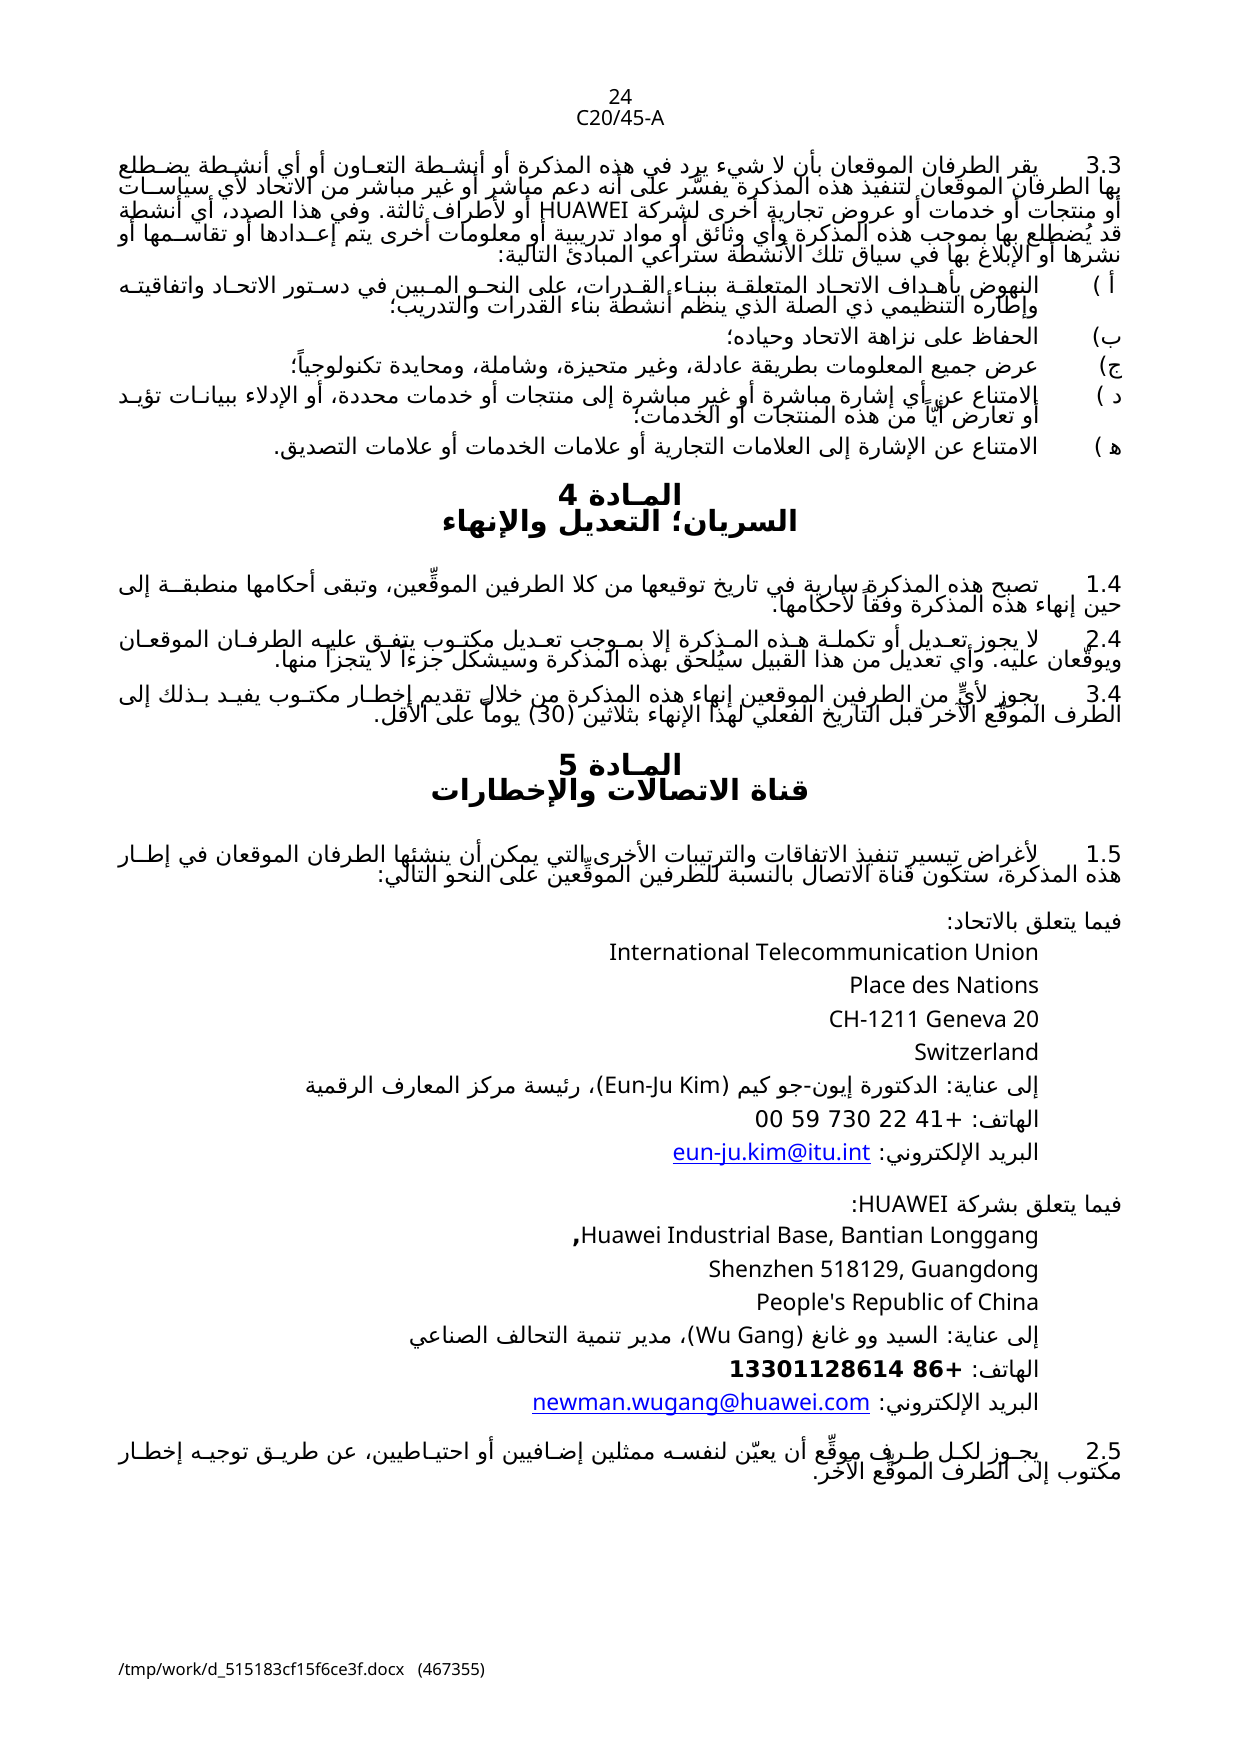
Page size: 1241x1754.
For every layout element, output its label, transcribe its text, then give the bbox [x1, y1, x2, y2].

text ج) عرض جميع المعلومات بطريقة عادلة، وغير متحيزة، وشاملة، ومحايدة تكنولوجياً؛ [118, 357, 340, 378]
text 1.4 تصبح هذه المذكرة سارية في تاريخ توقيعها من كلا الطرفين الموقِّعين، وتبقى أحكامها منطبقة إلى حين إنهاء هذه المذكرة وفقاً لأحكامها. [118, 576, 1122, 618]
text ج) عرض جميع المعلومات بطريقة عادلة، وغير متحيزة، وشاملة، ومحايدة تكنولوجياً؛ [872, 357, 1122, 378]
text 3.4 يجوز لأيٍّ من الطرفين الموقعين إنهاء هذه المذكرة من خلال تقديم إخطار مكتوب يفيد بذلك إلى الطرف الموقّع الآخر قبل التاريخ الفعلي لهذا الإنهاء بثلاثين (30) يوماً على الأقل. [118, 686, 1122, 728]
text الهاتف: +86 13301128614 [118, 1351, 1039, 1384]
text أ ) النهوض بأهداف الاتحاد المتعلقة ببناء القدرات، على النحو المبين في دستور الاتحاد واتفاقيته وإطاره التنظيمي ذي الصلة الذي ينظم أنشطة بناء القدرات والتدريب؛ [118, 276, 1122, 319]
list International Telecommunication Union [118, 934, 1039, 967]
text 2.4 لا يجوز تعديل أو تكملة هذه المذكرة إلا بموجب تعديل مكتوب يتفق عليه الطرفان الموقعان ويوقّعان عليه. وأي تعديل من هذا القبيل سيُلحق بهذه المذكرة وسيشكل جزءاً لا يتجزأ منها. [118, 631, 1122, 673]
text فيما يتعلق بشركة HUAWEI: [118, 1192, 1122, 1217]
list Place des Nations [118, 967, 1039, 1001]
text البريد الإلكتروني: newman.wugang@huawei.com [118, 1384, 1039, 1417]
text 3.3 يقر الطرفان الموقعان بأن لا شيء يرد في هذه المذكرة أو أنشطة التعاون أو أي أنشطة يضطلع بها الطرفان الموقعان لتنفيذ هذه المذكرة يفسَّر على أنه دعم مباشر أو غير مباشر من الاتحاد لأي سياسات أو منتجات أو خدمات أو عروض تجارية أخرى لشركة HUAWEI أو لأطراف ثالثة. وفي هذا الصدد، أي أنشطة قد يُضطلع بها بموجب هذه المذكرة وأي وثائق أو مواد تدريبية أو معلومات أخرى يتم إعدادها أو تقاسمها أو نشرها أو الإبلاغ بها في سياق تلك الأنشطة ستراعي المبادئ التالية: [118, 157, 1122, 268]
text People's Republic of China [118, 1284, 1039, 1317]
text الهاتف: +41 22 730 59 00 [118, 1101, 1039, 1134]
text ب) الحفاظ على نزاهة الاتحاد وحياده؛ [118, 327, 1122, 349]
title المـادة 4 السريان؛ التعديل والإنهاء [118, 484, 1122, 538]
text ﻫ ) الامتناع عن الإشارة إلى العلامات التجارية أو علامات الخدمات أو علامات التصديق. [118, 437, 1122, 459]
list Switzerland [118, 1034, 1039, 1067]
text 1.5 لأغراض تيسير تنفيذ الاتفاقات والترتيبات الأخرى التي يمكن أن ينشئها الطرفان الموقعان في إطار هذه المذكرة، ستكون قناة الاتصال بالنسبة للطرفين الموقِّعين على النحو التالي: [675, 845, 1122, 888]
text Shenzhen 518129, Guangdong [118, 1251, 1039, 1284]
text فيما يتعلق بالاتحاد: [118, 913, 1122, 934]
text ج) عرض جميع المعلومات بطريقة عادلة، وغير متحيزة، وشاملة، ومحايدة تكنولوجياً؛ [350, 357, 796, 378]
text 2.5 يجوز لكل طرف موقِّع أن يعيّن لنفسه ممثلين إضافيين أو احتياطيين، عن طريق توجيه إخطار مكتوب إلى الطرف الموقِّع الآخر. [118, 1442, 1122, 1485]
text 1.5 لأغراض تيسير تنفيذ الاتفاقات والترتيبات الأخرى التي يمكن أن ينشئها الطرفان الموقعان في إطار هذه المذكرة، ستكون قناة الاتصال بالنسبة للطرفين الموقِّعين على النحو التالي: [118, 845, 735, 888]
text إلى عناية: السيد وو غانغ (Wu Gang)، مدير تنمية التحالف الصناعي [118, 1317, 1039, 1351]
text إلى عناية: الدكتورة إيون-جو كيم (Eun-Ju Kim)، رئيسة مركز المعارف الرقمية [118, 1067, 1039, 1101]
text د ) الامتناع عن أي إشارة مباشرة أو غير مباشرة إلى منتجات أو خدمات محددة، أو الإدلاء ببيانات تؤيد أو تعارض أيّاً من هذه المنتجات أو الخدمات؛ [118, 387, 1122, 429]
text Huawei Industrial Base, Bantian Longgang, [118, 1217, 1039, 1251]
text البريد الإلكتروني: eun-ju.kim@itu.int [118, 1134, 1039, 1167]
list CH-1211 Geneva 20 [118, 1001, 1039, 1034]
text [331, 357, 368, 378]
title المـادة 5 قناة الاتصالات والإخطارات [118, 753, 1122, 808]
